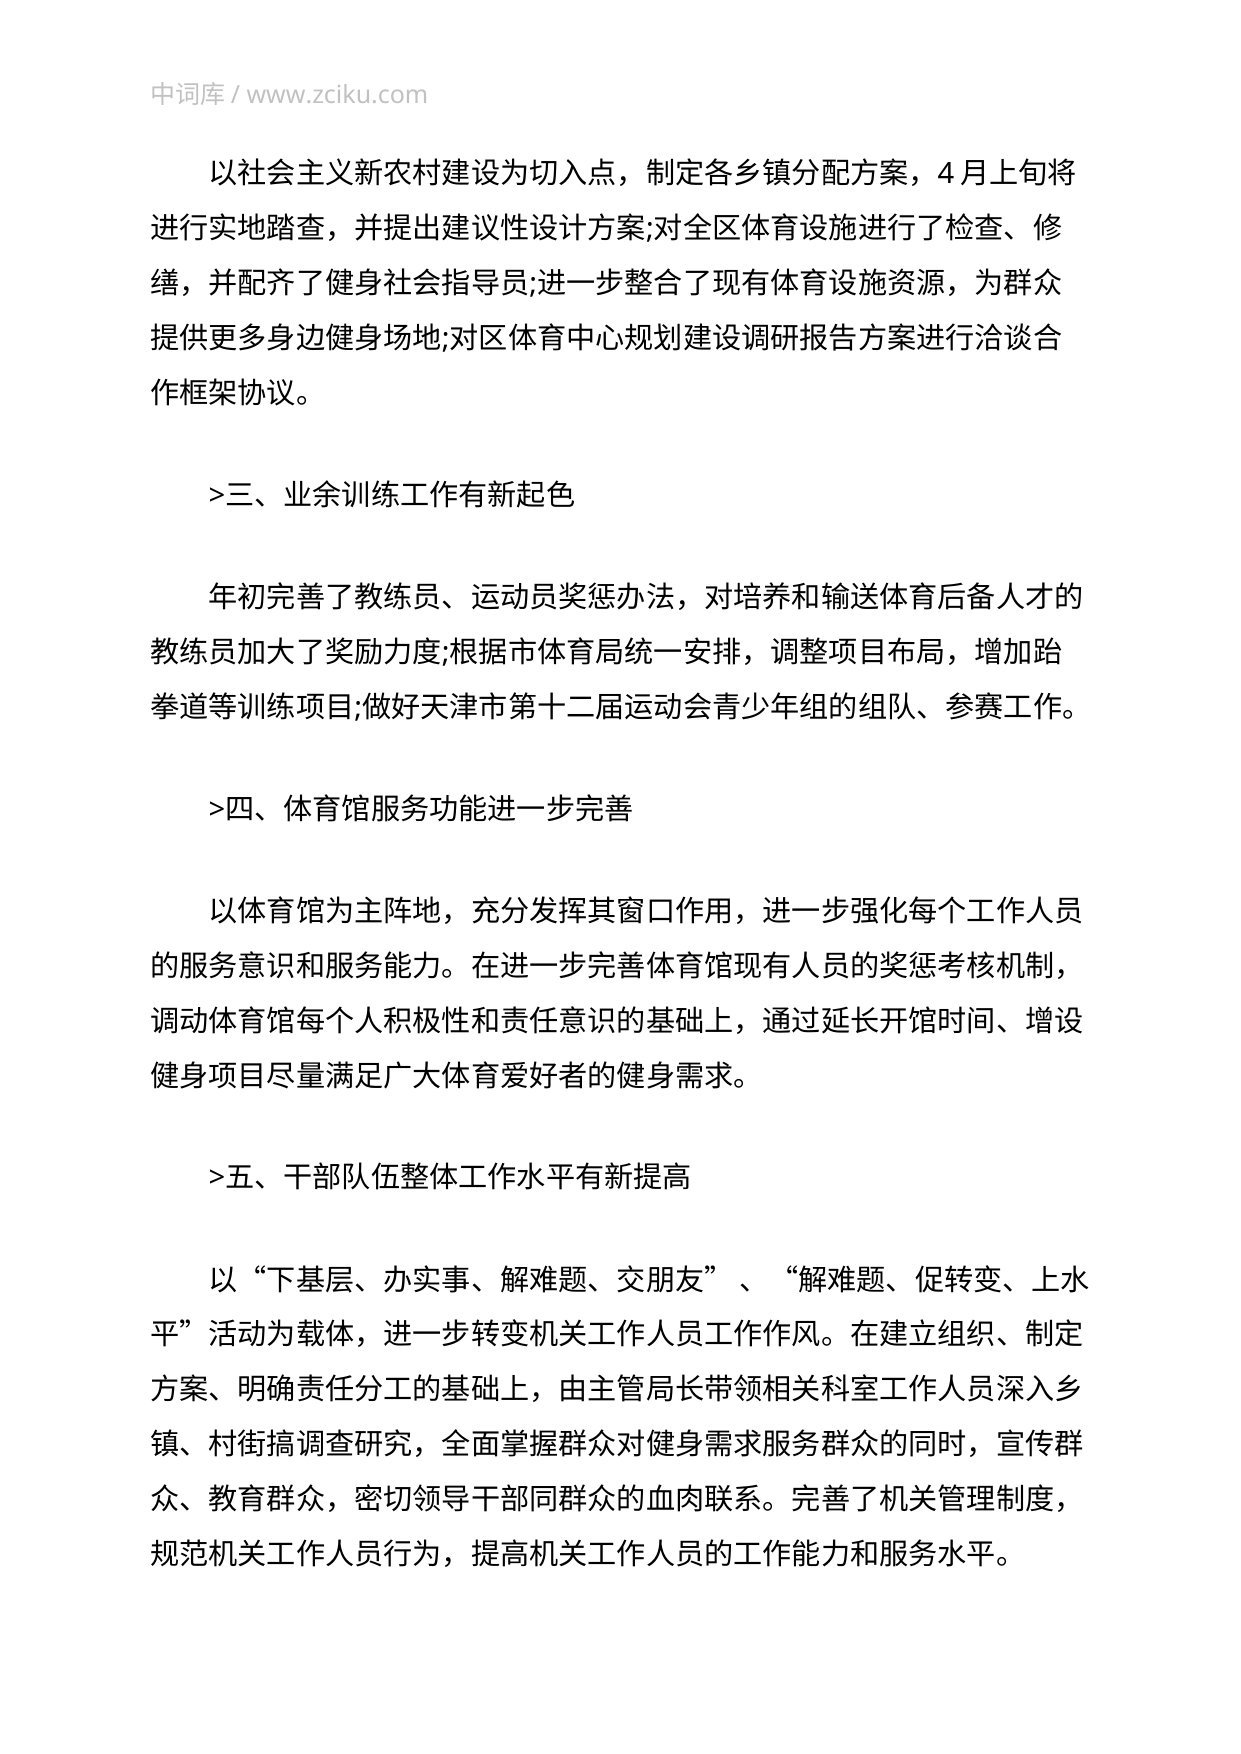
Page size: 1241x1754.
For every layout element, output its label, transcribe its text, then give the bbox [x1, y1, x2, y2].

text 以社会主义新农村建设为切入点，制定各乡镇分配方案，4月上旬将进行实地踏查，并提出建议性设计方案;对全区体育设施进行了检查、修缮，并配齐了健身社会指导员;进一步整合了现有体育设施资源，为群众提供更多身边健身场地;对区体育中心规划建设调研报告方案进行洽谈合作框架协议。 [150, 150, 1090, 412]
text >四、体育馆服务功能进一步完善 [150, 786, 1090, 828]
text 年初完善了教练员、运动员奖惩办法，对培养和输送体育后备人才的教练员加大了奖励力度;根据市体育局统一安排，调整项目布局，增加跆拳道等训练项目;做好天津市第十二届运动会青少年组的组队、参赛工作。 [150, 574, 1090, 726]
text 以体育馆为主阵地，充分发挥其窗口作用，进一步强化每个工作人员的服务意识和服务能力。在进一步完善体育馆现有人员的奖惩考核机制，调动体育馆每个人积极性和责任意识的基础上，通过延长开馆时间、增设健身项目尽量满足广大体育爱好者的健身需求。 [150, 888, 1090, 1094]
text 以“下基层、办实事、解难题、交朋友” 、“解难题、促转变、上水平”活动为载体，进一步转变机关工作人员工作作风。在建立组织、制定方案、明确责任分工的基础上，由主管局长带领相关科室工作人员深入乡镇、村街搞调查研究，全面掌握群众对健身需求服务群众的同时，宣传群众、教育群众，密切领导干部同群众的血肉联系。完善了机关管理制度，规范机关工作人员行为，提高机关工作人员的工作能力和服务水平。 [150, 1256, 1090, 1573]
text >五、干部队伍整体工作水平有新提高 [150, 1154, 1090, 1196]
text >三、业余训练工作有新起色 [150, 472, 1090, 514]
